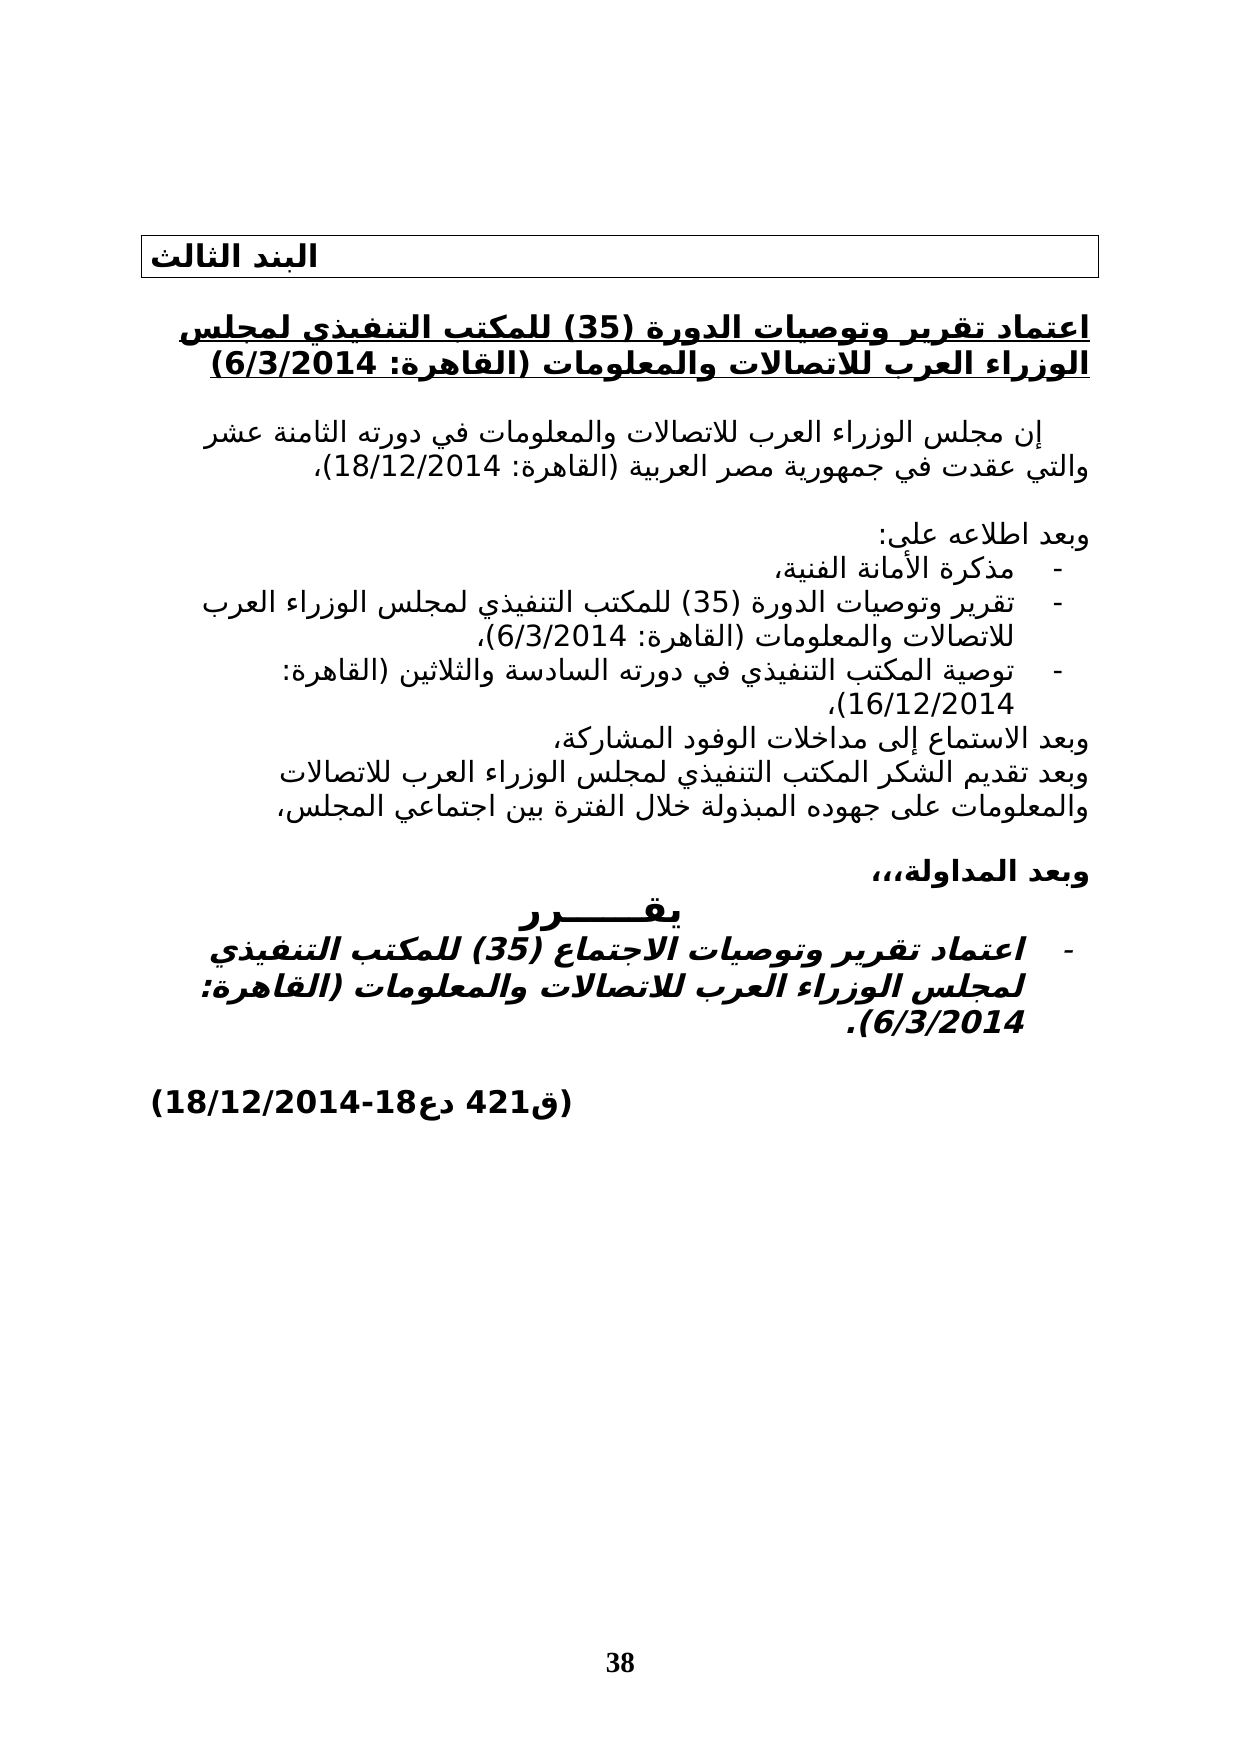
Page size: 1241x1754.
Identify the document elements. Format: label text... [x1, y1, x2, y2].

text يقــــــرر [150, 888, 1053, 932]
list تقرير وتوصيات الدورة (35) للمكتب التنفيذي لمجلس الوزراء العرب للاتصالات والمعلومات (القاهرة: 6/3/2014)، [150, 585, 1053, 653]
list اعتماد تقرير وتوصيات الاجتماع (35) للمكتب التنفيذي لمجلس الوزراء العرب للاتصالات والمعلومات (القاهرة: 6/3/2014). [150, 932, 1061, 1041]
text وبعد المداولة،،، [150, 854, 1090, 888]
text إن مجلس الوزراء العرب للاتصالات والمعلومات في دورته الثامنة عشر والتي عقدت في جمهورية مصر العربية (القاهرة: 18/12/2014)، [150, 415, 1090, 483]
list توصية المكتب التنفيذي في دورته السادسة والثلاثين (القاهرة: 16/12/2014)، [150, 653, 1053, 721]
text وبعد تقديم الشكر المكتب التنفيذي لمجلس الوزراء العرب للاتصالات والمعلومات على جهوده المبذولة خلال الفترة بين اجتماعي المجلس، [150, 755, 1090, 823]
list مذكرة الأمانة الفنية، [150, 551, 1053, 585]
text البند الثالث [142, 236, 1098, 277]
text وبعد اطلاعه على: [150, 517, 1090, 551]
text اعتماد تقرير وتوصيات الدورة (35) للمكتب التنفيذي لمجلس الوزراء العرب للاتصالات والمعلومات (القاهرة: 6/3/2014) [150, 309, 1090, 382]
text (ق421 دع18-18/12/2014) [150, 1084, 1015, 1121]
text وبعد الاستماع إلى مداخلات الوفود المشاركة، [150, 721, 1090, 755]
